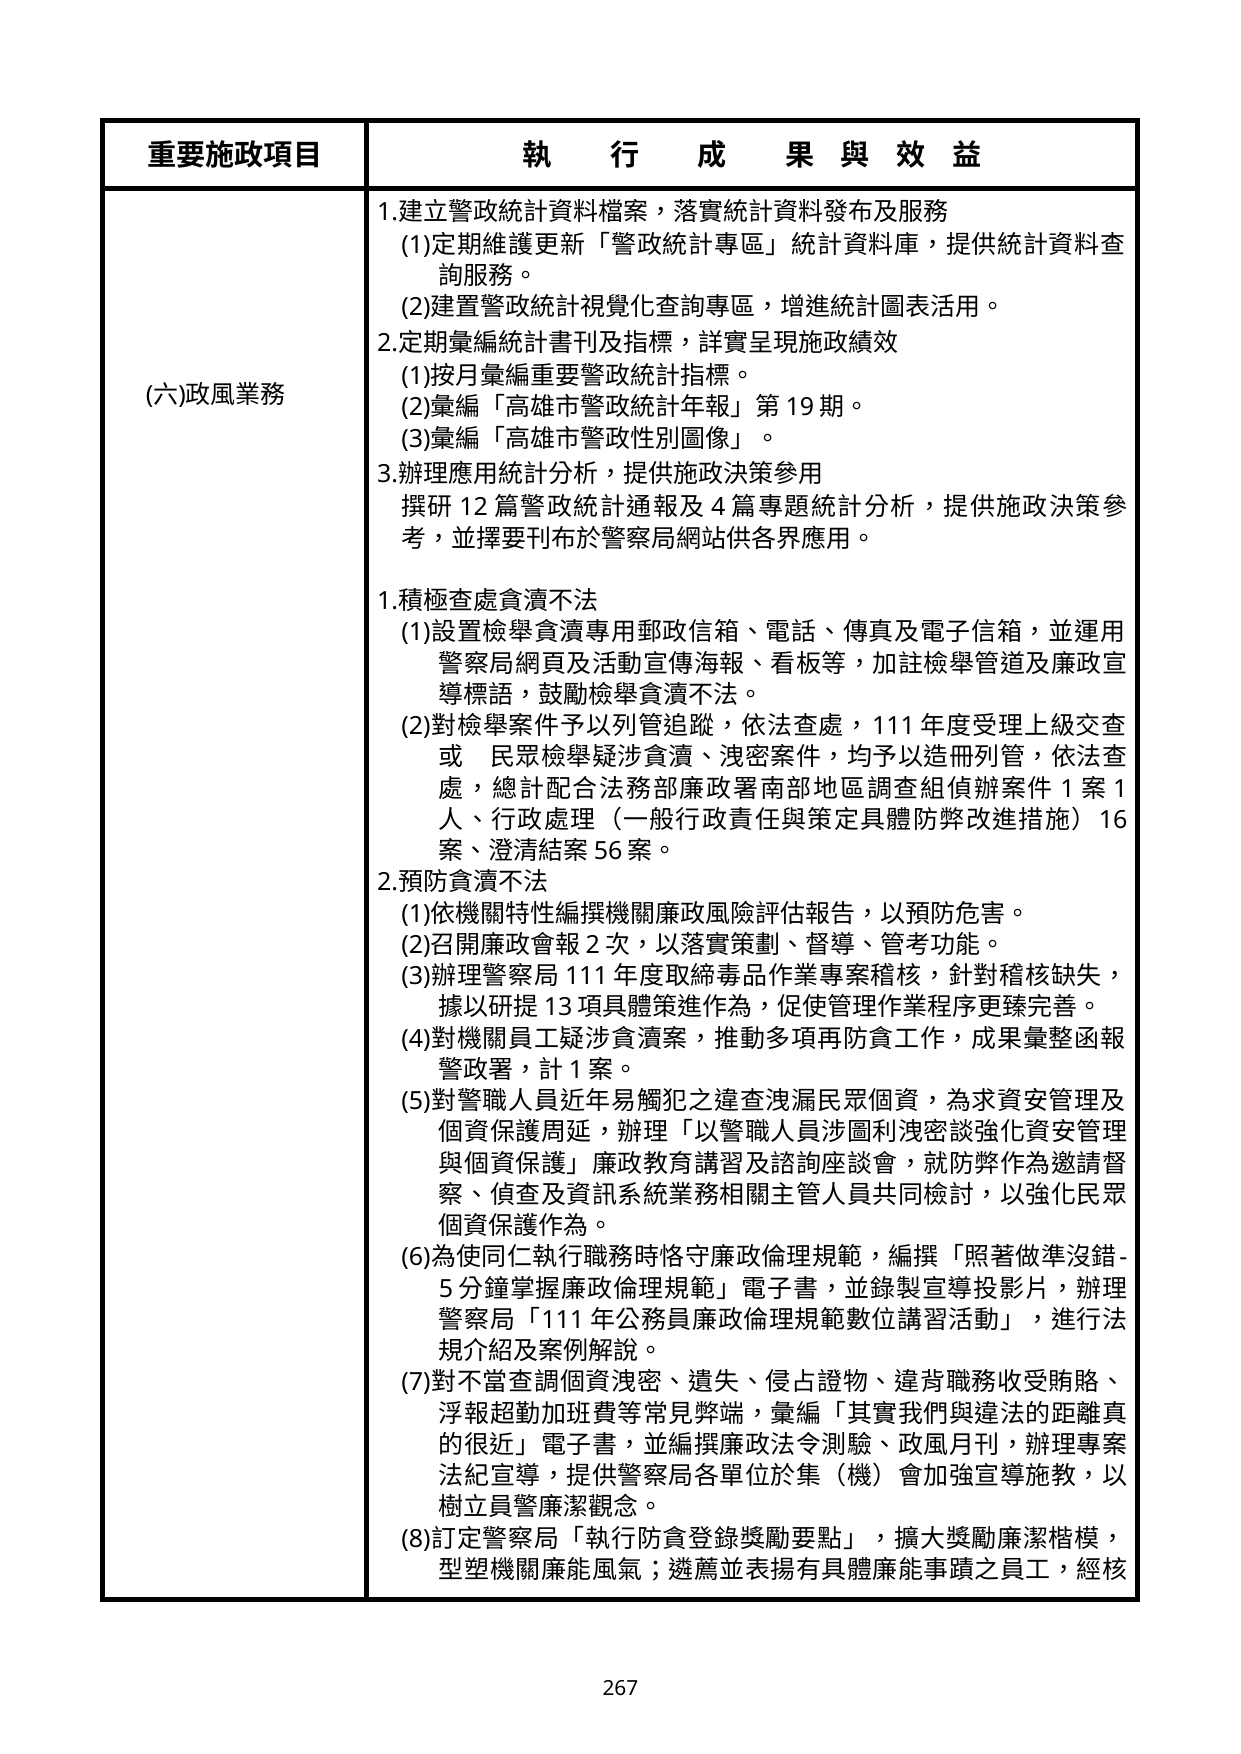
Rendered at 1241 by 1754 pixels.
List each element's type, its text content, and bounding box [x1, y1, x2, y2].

table_header 執 行 成 果 與 效 益 [369, 123, 1135, 186]
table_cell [369, 191, 1135, 1597]
table_header 重要施政項目 [105, 123, 364, 186]
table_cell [105, 191, 364, 1597]
